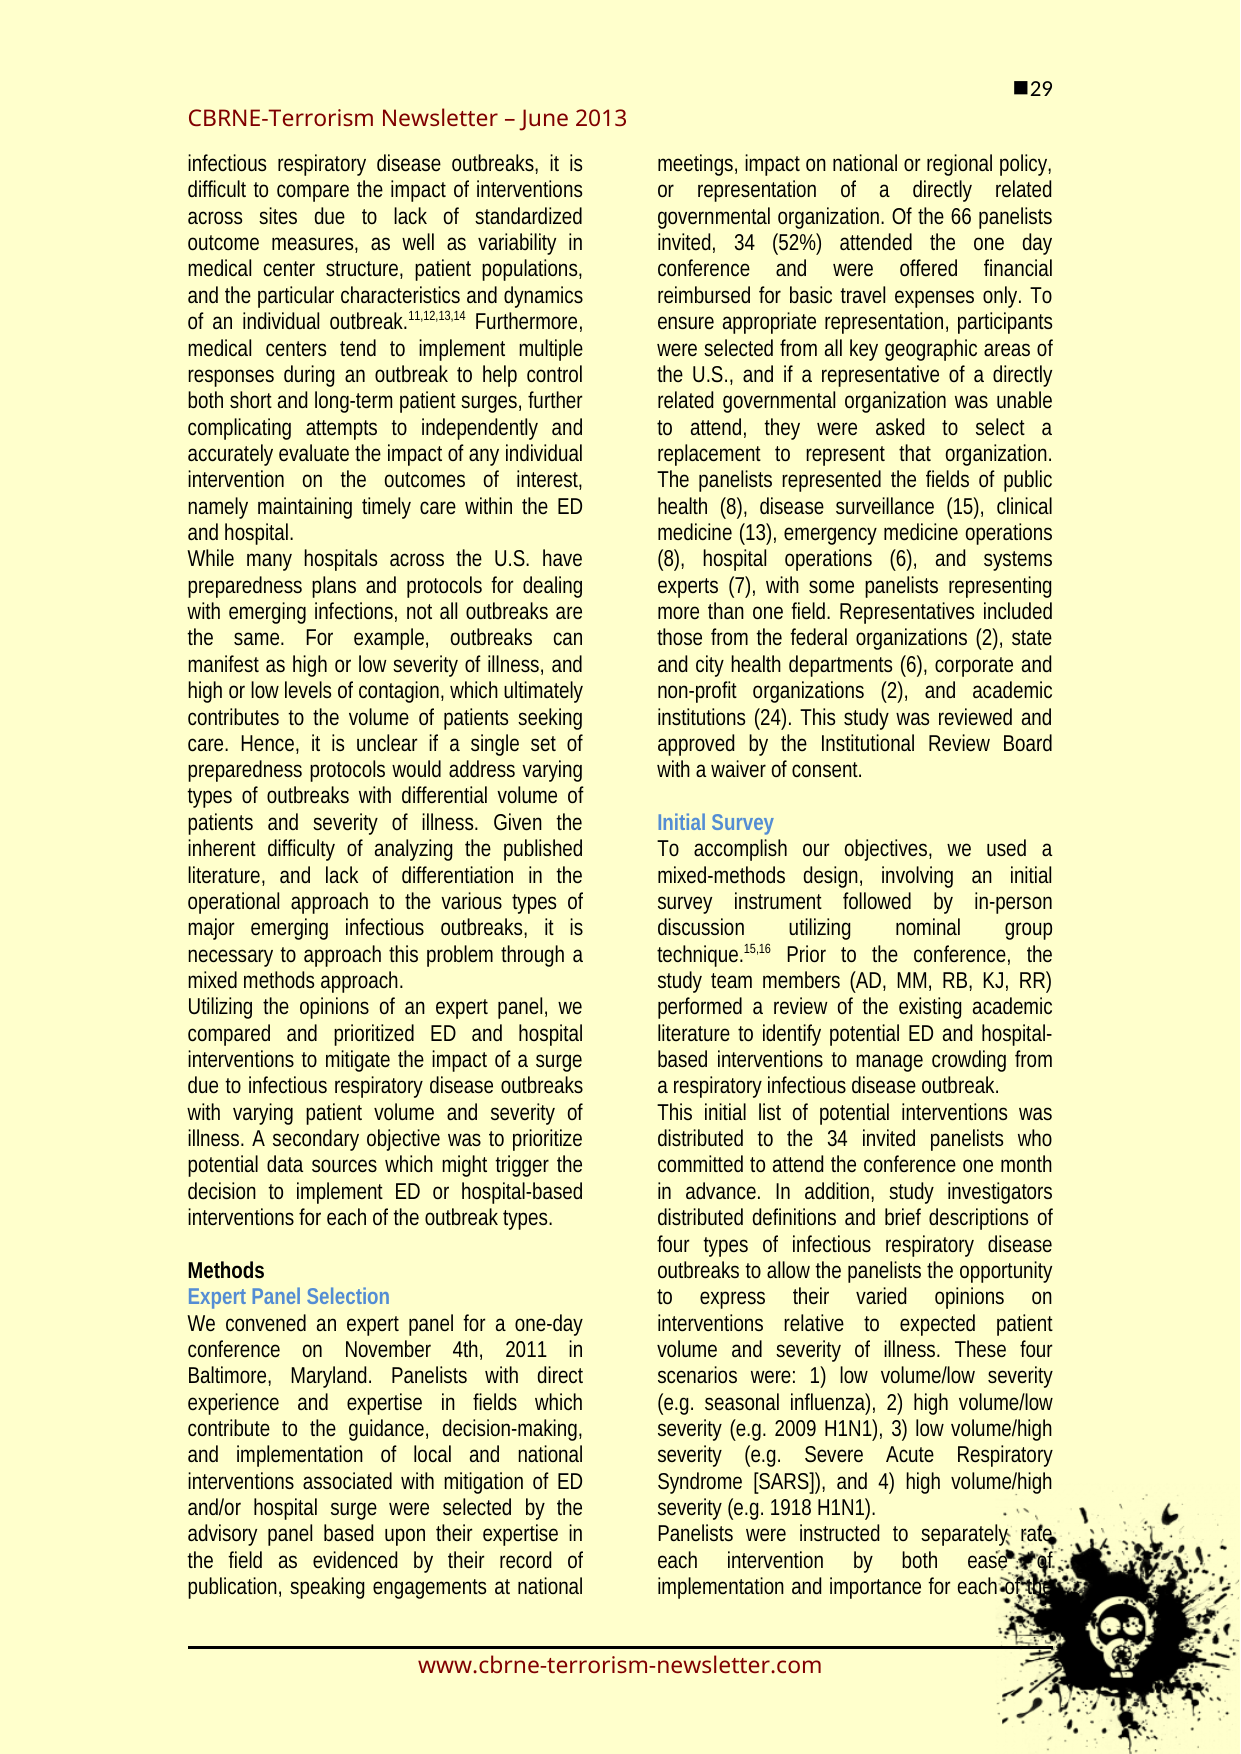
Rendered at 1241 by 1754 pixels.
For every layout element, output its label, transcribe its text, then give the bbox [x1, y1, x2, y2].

text Initial Survey [657, 809, 1053, 835]
text To accomplish our objectives, we used a mixed-methods design, involving an initial survey instrument followed by in-person discussion utilizing nominal group technique.15,16 Prior to the conference, the study team members (AD, MM, RB, KJ, RR) performed a review of the existing academic literature to identify potential ED and hospital-based interventions to manage crowding from a respiratory infectious disease outbreak. [657, 835, 1053, 1099]
text We convened an expert panel for a one-day conference on November 4th, 2011 in Baltimore, Maryland. Panelists with direct experience and expertise in fields which contribute to the guidance, decision-making, and implementation of local and national interventions associated with mitigation of ED and/or hospital surge were selected by the advisory panel based upon their expertise in the field as evidenced by their record of publication, speaking engagements at national meetings, impact on national or regional policy, or representation of a directly related governmental organization. Of the 66 panelists invited, 34 (52%) attended the one day conference and were offered financial reimbursed for basic travel expenses only. To ensure appropriate representation, participants were selected from all key geographic areas of the U.S., and if a representative of a directly related governmental organization was unable to attend, they were asked to select a replacement to represent that organization. The panelists represented the fields of public health (8), disease surveillance (15), clinical medicine (13), emergency medicine operations (8), hospital operations (6), and systems experts (7), with some panelists representing more than one field. Representatives included those from the federal organizations (2), state and city health departments (6), corporate and non-profit organizations (2), and academic institutions (24). This study was reviewed and approved by the Institutional Review Board with a waiver of consent. [187, 1309, 583, 1599]
text We convened an expert panel for a one-day conference on November 4th, 2011 in Baltimore, Maryland. Panelists with direct experience and expertise in fields which contribute to the guidance, decision-making, and implementation of local and national interventions associated with mitigation of ED and/or hospital surge were selected by the advisory panel based upon their expertise in the field as evidenced by their record of publication, speaking engagements at national meetings, impact on national or regional policy, or representation of a directly related governmental organization. Of the 66 panelists invited, 34 (52%) attended the one day conference and were offered financial reimbursed for basic travel expenses only. To ensure appropriate representation, participants were selected from all key geographic areas of the U.S., and if a representative of a directly related governmental organization was unable to attend, they were asked to select a replacement to represent that organization. The panelists represented the fields of public health (8), disease surveillance (15), clinical medicine (13), emergency medicine operations (8), hospital operations (6), and systems experts (7), with some panelists representing more than one field. Representatives included those from the federal organizations (2), state and city health departments (6), corporate and non-profit organizations (2), and academic institutions (24). This study was reviewed and approved by the Institutional Review Board with a waiver of consent. [657, 150, 1053, 782]
subtitle Methods [187, 1257, 583, 1283]
text While many hospitals across the U.S. have preparedness plans and protocols for dealing with emerging infections, not all outbreaks are the same. For example, outbreaks can manifest as high or low severity of illness, and high or low levels of contagion, which ultimately contributes to the volume of patients seeking care. Hence, it is unclear if a single set of preparedness protocols would address varying types of outbreaks with differential volume of patients and severity of illness. Given the inherent difficulty of analyzing the published literature, and lack of differentiation in the operational approach to the various types of major emerging infectious outbreaks, it is necessary to approach this problem through a mixed methods approach. [187, 545, 583, 993]
text Expert Panel Selection [187, 1283, 583, 1309]
text Utilizing the opinions of an expert panel, we compared and prioritized ED and hospital interventions to mitigate the impact of a surge due to infectious respiratory disease outbreaks with varying patient volume and severity of illness. A secondary objective was to prioritize potential data sources which might trigger the decision to implement ED or hospital-based interventions for each of the outbreak types. [187, 993, 583, 1231]
picture [995, 1483, 1240, 1754]
text This initial list of potential interventions was distributed to the 34 invited panelists who committed to attend the conference one month in advance. In addition, study investigators distributed definitions and brief descriptions of four types of infectious respiratory disease outbreaks to allow the panelists the opportunity to express their varied opinions on interventions relative to expected patient volume and severity of illness. These four scenarios were: 1) low volume/low severity (e.g. seasonal influenza), 2) high volume/low severity (e.g. 2009 H1N1), 3) low volume/high severity (e.g. Severe Acute Respiratory Syndrome [SARS]), and 4) high volume/high severity (e.g. 1918 H1N1). [657, 1099, 1053, 1520]
